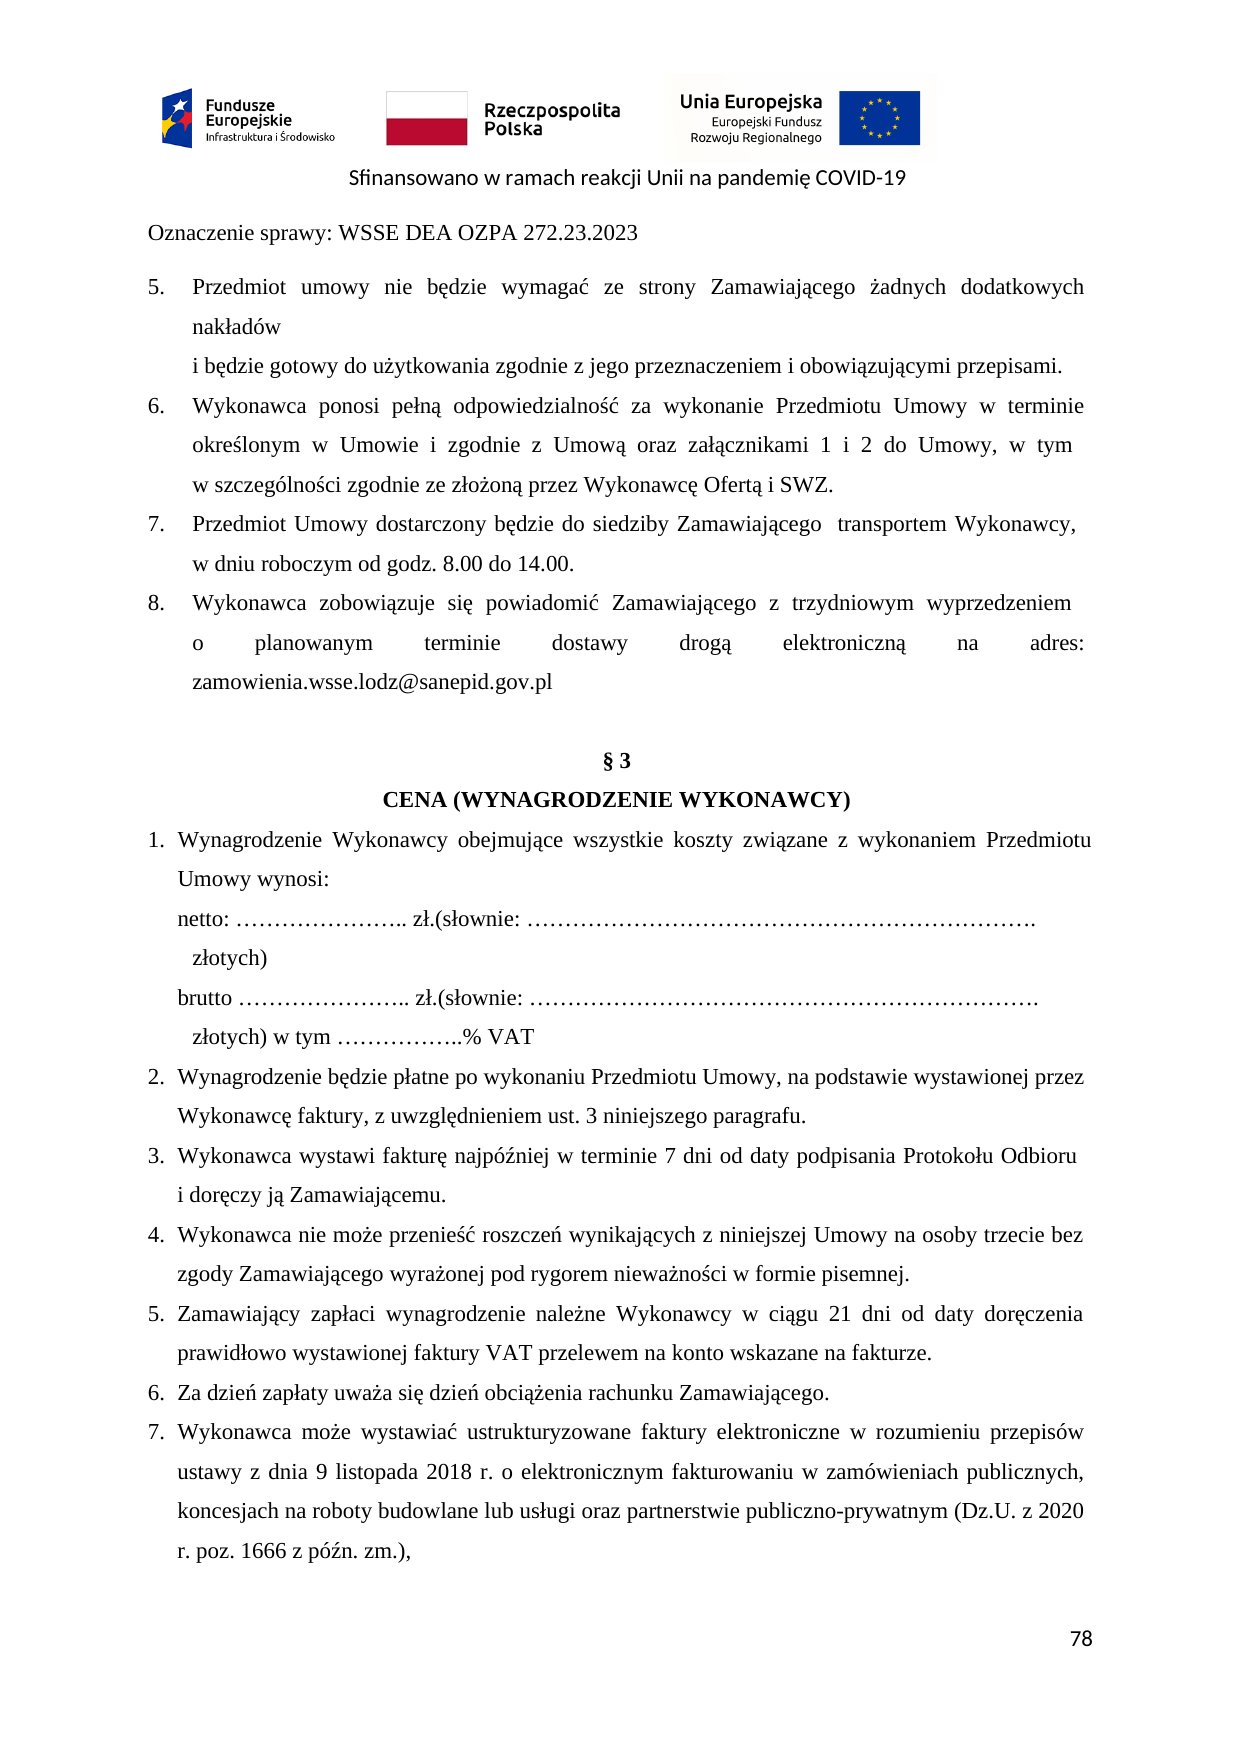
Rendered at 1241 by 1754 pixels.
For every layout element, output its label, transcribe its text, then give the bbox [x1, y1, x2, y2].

text netto: ………………….. zł.(słownie: …………………………………………………………. złotych) [177, 905, 1093, 971]
list Zamawiający zapłaci wynagrodzenie należne Wykonawcy w ciągu 21 dni od daty doręczenia prawidłowo wystawionej faktury VAT przelewem na konto wskazane na fakturze. [148, 1300, 1085, 1366]
list Wykonawca może wystawiać ustrukturyzowane faktury elektroniczne w rozumieniu przepisów ustawy z dnia 9 listopada 2018 r. o elektronicznym fakturowaniu w zamówieniach publicznych, koncesjach na roboty budowlane lub usługi oraz partnerstwie publiczno-prywatnym (Dz.U. z 2020 r. poz. 1666 z późn. zm.), [148, 1418, 1085, 1563]
text § 3 [148, 747, 1085, 773]
picture [368, 73, 637, 163]
list Wynagrodzenie Wykonawcy obejmujące wszystkie koszty związane z wykonaniem Przedmiotu Umowy wynosi: [148, 826, 1093, 892]
picture [663, 73, 938, 163]
text brutto ………………….. zł.(słownie: …………………………………………………………. złotych) w tym ……………..% VAT [177, 984, 1093, 1050]
list Wykonawca ponosi pełną odpowiedzialność za wykonanie Przedmiotu Umowy w terminie określonym w Umowie i zgodnie z Umową oraz załącznikami 1 i 2 do Umowy, w tym w szczególności zgodnie ze złożoną przez Wykonawcę Ofertą i SWZ. [148, 392, 1085, 497]
list Za dzień zapłaty uważa się dzień obciążenia rachunku Zamawiającego. [148, 1379, 1085, 1405]
picture [147, 73, 349, 163]
list Wykonawca zobowiązuje się powiadomić Zamawiającego z trzydniowym wyprzedzeniem o planowanym terminie dostawy drogą elektroniczną na adres: zamowienia.wsse.lodz@sanepid.gov.pl [148, 589, 1085, 694]
list Wynagrodzenie będzie płatne po wykonaniu Przedmiotu Umowy, na podstawie wystawionej przez Wykonawcę faktury, z uwzględnieniem ust. 3 niniejszego paragrafu. [148, 1063, 1085, 1129]
list Przedmiot Umowy dostarczony będzie do siedziby Zamawiającego transportem Wykonawcy, w dniu roboczym od godz. 8.00 do 14.00. [148, 510, 1085, 576]
text CENA (WYNAGRODZENIE WYKONAWCY) [148, 787, 1085, 813]
list Wykonawca nie może przenieść roszczeń wynikających z niniejszej Umowy na osoby trzecie bez zgody Zamawiającego wyrażonej pod rygorem nieważności w formie pisemnej. [148, 1221, 1085, 1287]
list Przedmiot umowy nie będzie wymagać ze strony Zamawiającego żadnych dodatkowych nakładów i będzie gotowy do użytkowania zgodnie z jego przeznaczeniem i obowiązującymi przepisami. [148, 273, 1085, 379]
list Wykonawca wystawi fakturę najpóźniej w terminie 7 dni od daty podpisania Protokołu Odbioru i doręczy ją Zamawiającemu. [148, 1142, 1085, 1208]
